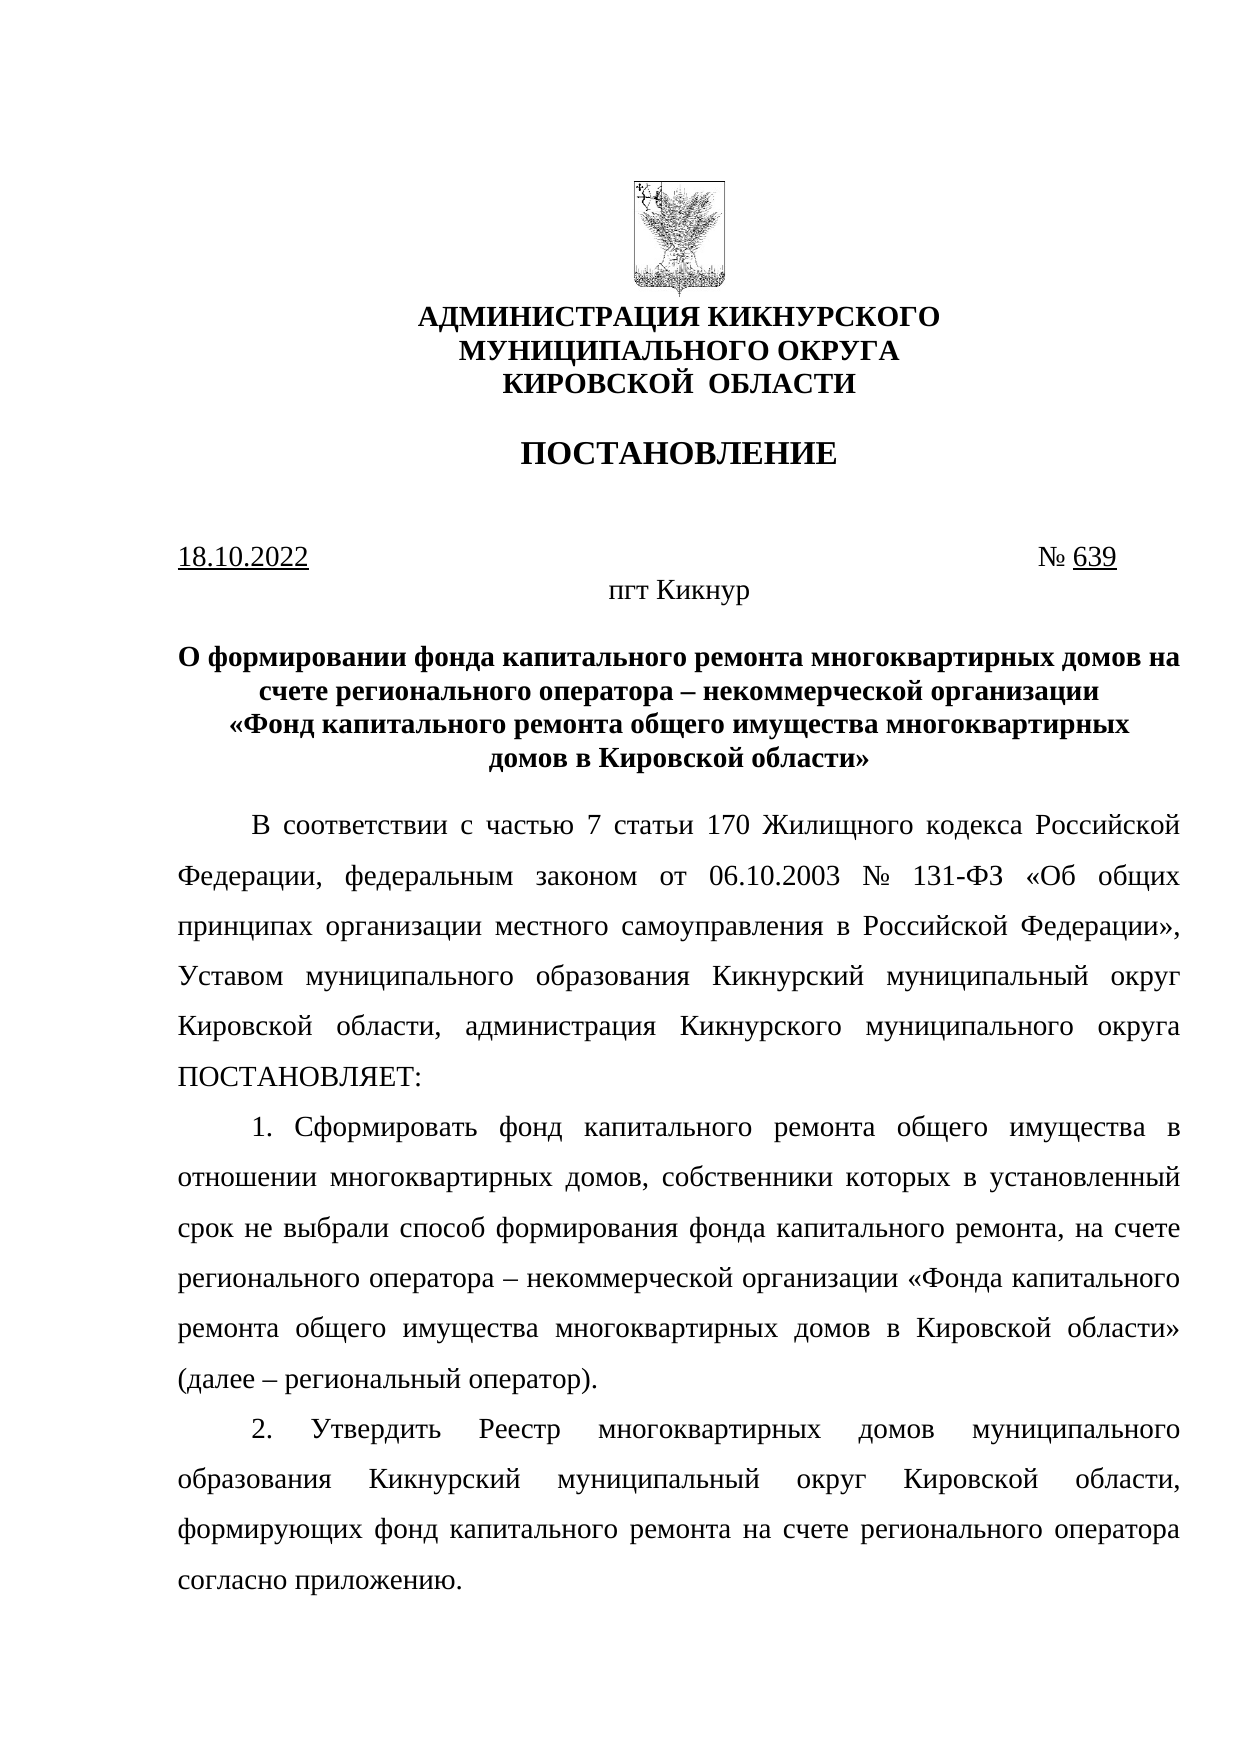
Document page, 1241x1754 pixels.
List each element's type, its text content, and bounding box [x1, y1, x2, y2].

text «Фонд капитального ремонта общего имущества многоквартирных [177, 707, 1181, 740]
text В соответствии с частью 7 статьи 170 Жилищного кодекса Российской Федерации, федеральным законом от 06.10.2003 № 131-ФЗ «Об общих принципах организации местного самоуправления в Российской Федерации», Уставом муниципального образования Кикнурский муниципальный округ Кировской области, администрация Кикнурского муниципального округа ПОСТАНОВЛЯЕТ: [177, 807, 1181, 1092]
text О формировании фонда капитального ремонта многоквартирных домов на счете регионального оператора – некоммерческой организации [177, 639, 1181, 707]
text АДМИНИСТРАЦИЯ КИКНУРСКОГО [177, 299, 1181, 333]
text МУНИЦИПАЛЬНОГО ОКРУГА [177, 333, 1181, 366]
text КИРОВСКОЙ ОБЛАСТИ [177, 366, 1181, 400]
text 1. Сформировать фонд капитального ремонта общего имущества в отношении многоквартирных домов, собственники которых в установленный срок не выбрали способ формирования фонда капитального ремонта, на счете регионального оператора – некоммерческой организации «Фонда капитального ремонта общего имущества многоквартирных домов в Кировской области» (далее – региональный оператор). [177, 1109, 1181, 1394]
picture [632, 181, 727, 300]
text 2. Утвердить Реестр многоквартирных домов муниципального образования Кикнурский муниципальный округ Кировской области, формирующих фонд капитального ремонта на счете регионального оператора согласно приложению. [177, 1411, 1181, 1596]
text 18.10.2022 № 639 [177, 539, 1181, 572]
text домов в Кировской области» [177, 740, 1181, 774]
text пгт Кикнур [177, 572, 1181, 606]
text ПОСТАНОВЛЕНИЕ [177, 433, 1181, 472]
